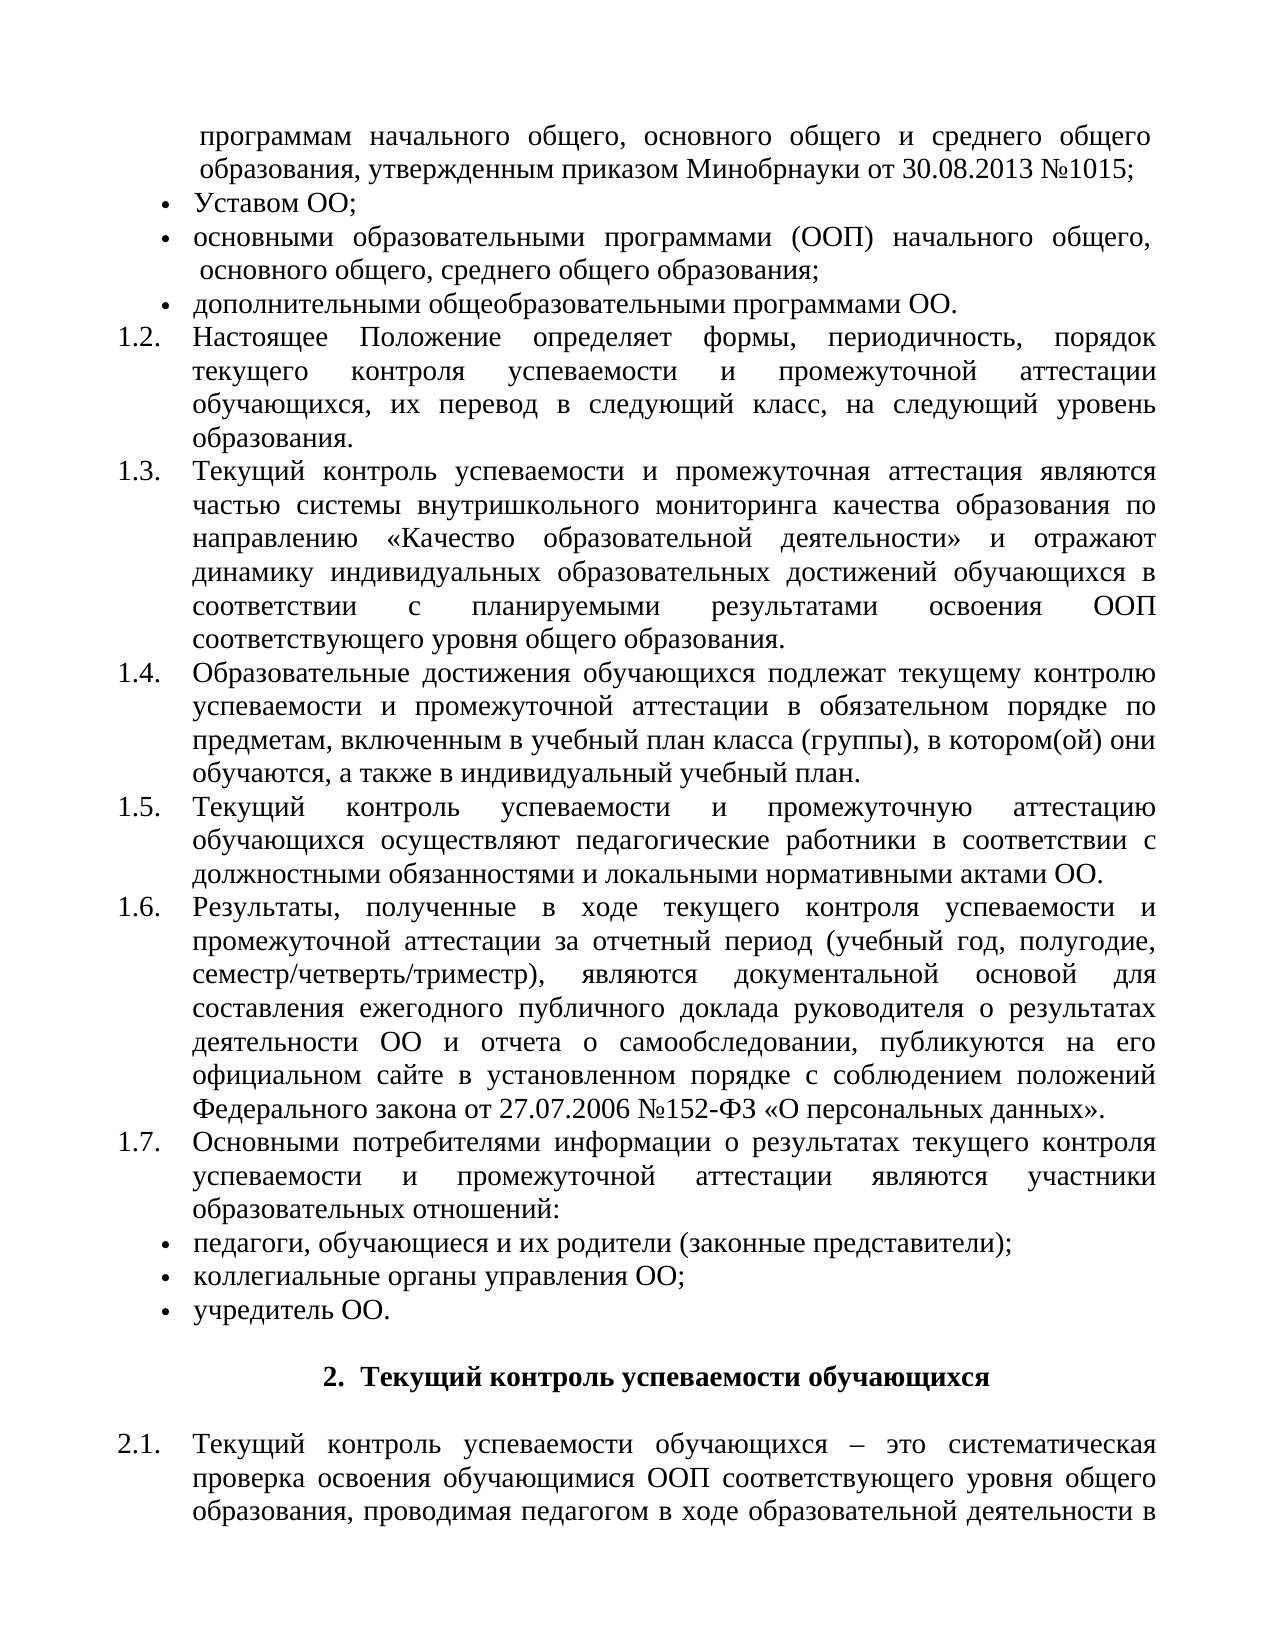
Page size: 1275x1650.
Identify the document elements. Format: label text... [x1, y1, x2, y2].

list Уставом ОО; [162, 185, 1152, 219]
list основными образовательными программами (ООП) начального общего, основного общего, среднего общего образования; [162, 219, 1152, 286]
list Текущий контроль успеваемости и промежуточную аттестацию обучающихся осуществляют педагогические работники в соответствии с должностными обязанностями и локальными нормативными актами ОО. [117, 789, 1157, 889]
list Образовательные достижения обучающихся подлежат текущему контролю успеваемости и промежуточной аттестации в обязательном порядке по предметам, включенным в учебный план класса (группы), в котором(ой) они обучаются, а также в индивидуальный учебный план. [117, 655, 1157, 789]
list учредитель ОО. [162, 1292, 1138, 1326]
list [117, 1426, 1157, 1527]
list Текущий контроль успеваемости и промежуточная аттестация являются частью системы внутришкольного мониторинга качества образования по направлению «Качество образовательной деятельности» и отражают динамику индивидуальных образовательных достижений обучающихся в соответствии с планируемыми результатами освоения ООП соответствующего уровня общего образования. [117, 453, 1157, 655]
list дополнительными общеобразовательными программами ОО. [162, 286, 1152, 319]
list педагоги, обучающиеся и их родители (законные представители); [162, 1225, 1138, 1258]
list коллегиальные органы управления ОО; [162, 1258, 1138, 1292]
list Результаты, полученные в ходе текущего контроля успеваемости и промежуточной аттестации за отчетный период (учебный год, полугодие, семестр/четверть/триместр), являются документальной основой для составления ежегодного публичного доклада руководителя о результатах деятельности ОО и отчета о самообследовании, публикуются на его официальном сайте в установленном порядке с соблюдением положений Федерального закона от 27.07.2006 №152-ФЗ «О персональных данных». [117, 889, 1157, 1124]
list Настоящее Положение определяет формы, периодичность, порядок текущего контроля успеваемости и промежуточной аттестации обучающихся, их перевод в следующий класс, на следующий уровень образования. [117, 319, 1157, 453]
list Основными потребителями информации о результатах текущего контроля успеваемости и промежуточной аттестации являются участники образовательных отношений: [117, 1124, 1157, 1225]
list Текущий контроль успеваемости обучающихся [156, 1359, 1157, 1393]
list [162, 118, 1152, 185]
